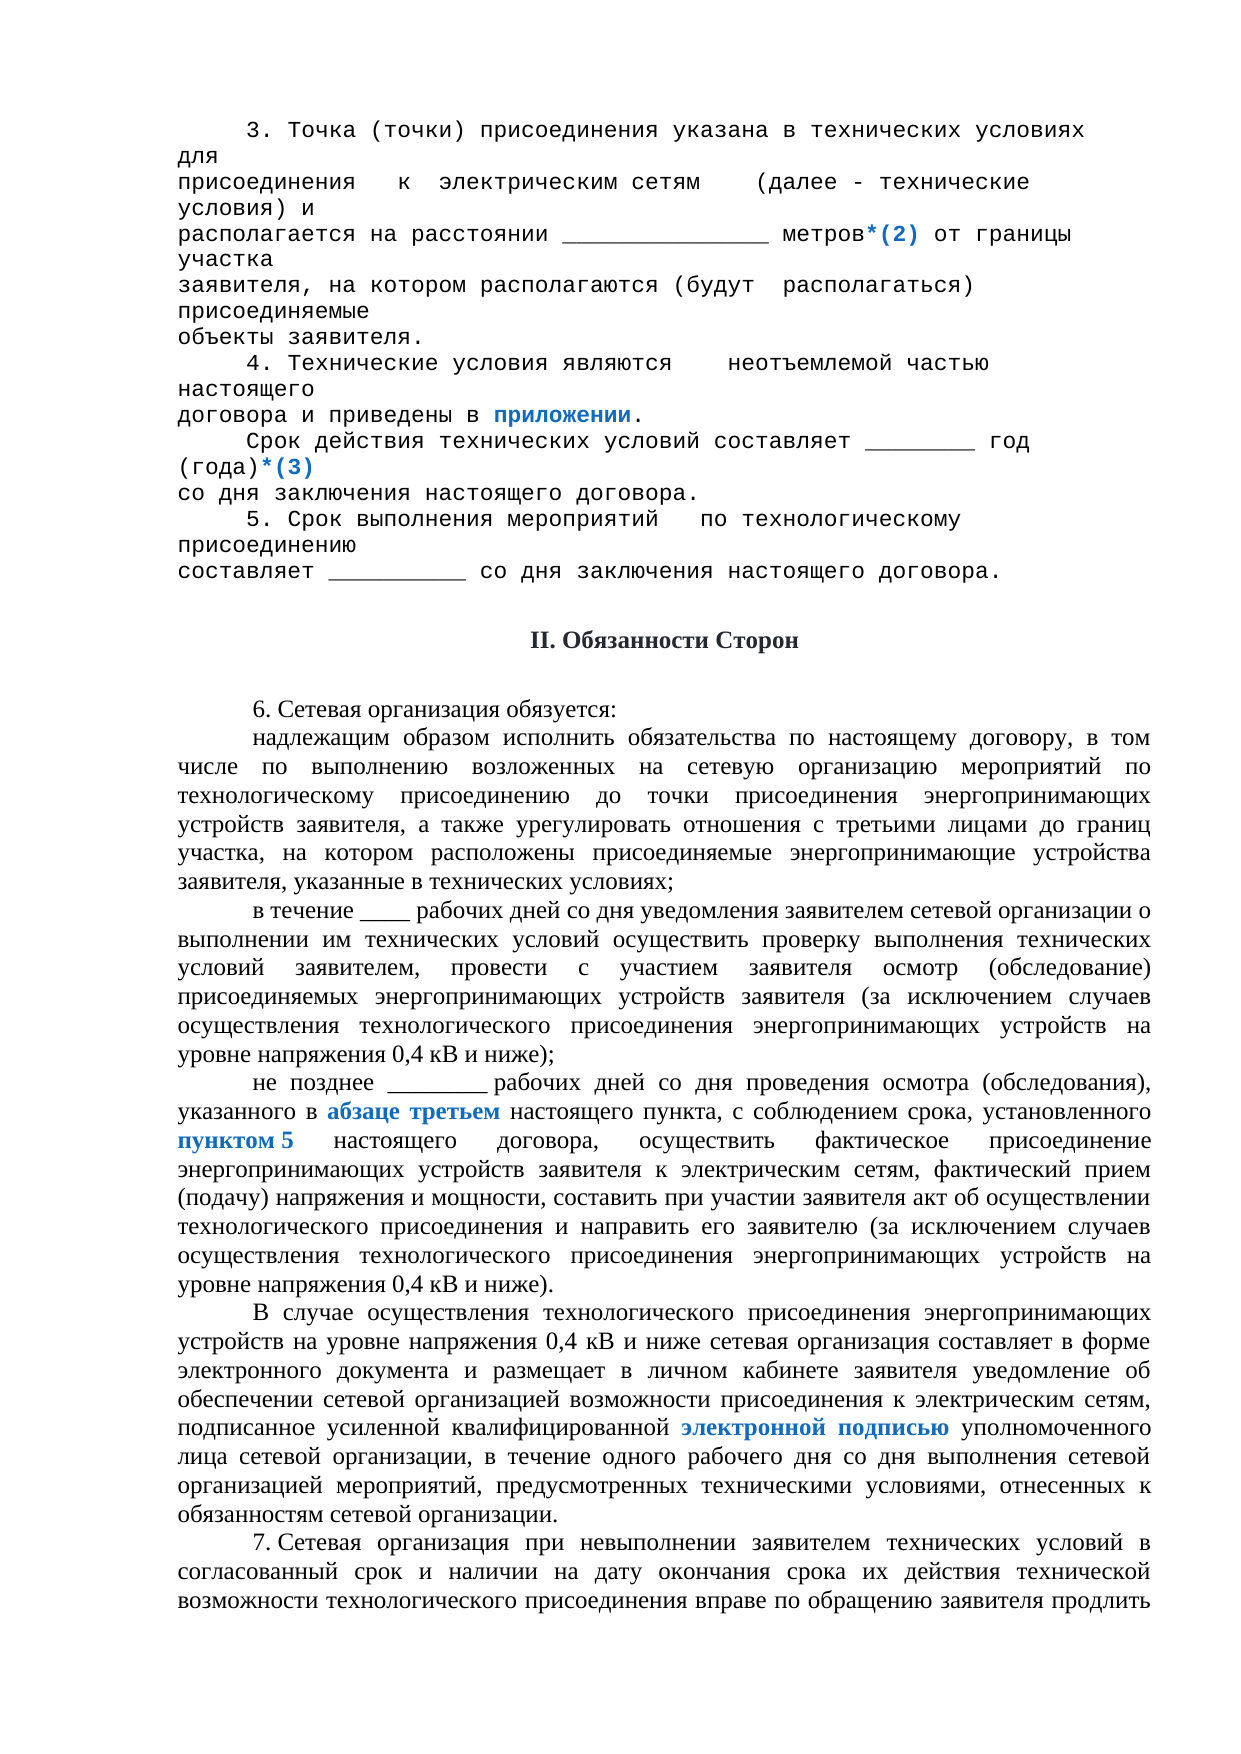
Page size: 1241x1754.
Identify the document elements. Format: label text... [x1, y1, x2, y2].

text заявителя, на котором располагаются (будут располагаться) присоединяемые [177, 274, 1152, 326]
text В случае осуществления технологического присоединения энергопринимающих устройств на уровне напряжения 0,4 кВ и ниже сетевая организация составляет в форме электронного документа и размещает в личном кабинете заявителя уведомление об обеспечении сетевой организацией возможности присоединения к электрическим сетям, подписанное усиленной квалифицированной электронной подписью уполномоченного лица сетевой организации, в течение одного рабочего дня со дня выполнения сетевой организацией мероприятий, предусмотренных техническими условиями, отнесенных к обязанностям сетевой организации. [177, 1297, 1152, 1527]
text не позднее ________ рабочих дней со дня проведения осмотра (обследования), указанного в абзаце третьем настоящего пункта, с соблюдением срока, установленного пунктом 5 настоящего договора, осуществить фактическое присоединение энергопринимающих устройств заявителя к электрическим сетям, фактический прием (подачу) напряжения и мощности, составить при участии заявителя акт об осуществлении технологического присоединения и направить его заявителю (за исключением случаев осуществления технологического присоединения энергопринимающих устройств на уровне напряжения 0,4 кВ и ниже). [177, 1067, 1152, 1297]
text составляет __________ со дня заключения настоящего договора. [177, 559, 1152, 585]
text надлежащим образом исполнить обязательства по настоящему договору, в том числе по выполнению возложенных на сетевую организацию мероприятий по технологическому присоединению до точки присоединения энергопринимающих устройств заявителя, а также урегулировать отношения с третьими лицами до границ участка, на котором расположены присоединяемые энергопринимающие устройства заявителя, указанные в технических условиях; [177, 722, 1152, 895]
text объекты заявителя. [177, 326, 1152, 352]
text договора и приведены в приложении. [177, 403, 1152, 429]
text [177, 1527, 1152, 1614]
text со дня заключения настоящего договора. [177, 481, 1152, 507]
text Срок действия технических условий составляет ________ год (года)*(3) [177, 429, 1152, 481]
text 6. Сетевая организация обязуется: [177, 694, 1152, 722]
text 3. Точка (точки) присоединения указана в технических условиях для [177, 118, 1152, 170]
subtitle II. Обязанности Сторон [177, 625, 1152, 654]
text присоединения к электрическим сетям (далее - технические условия) и [177, 170, 1152, 222]
text 5. Срок выполнения мероприятий по технологическому присоединению [177, 507, 1152, 559]
text располагается на расстоянии _______________ метров*(2) от границы участка [177, 222, 1152, 274]
text 4. Технические условия являются неотъемлемой частью настоящего [177, 352, 1152, 403]
text в течение ____ рабочих дней со дня уведомления заявителем сетевой организации о выполнении им технических условий осуществить проверку выполнения технических условий заявителем, провести с участием заявителя осмотр (обследование) присоединяемых энергопринимающих устройств заявителя (за исключением случаев осуществления технологического присоединения энергопринимающих устройств на уровне напряжения 0,4 кВ и ниже); [177, 895, 1152, 1067]
